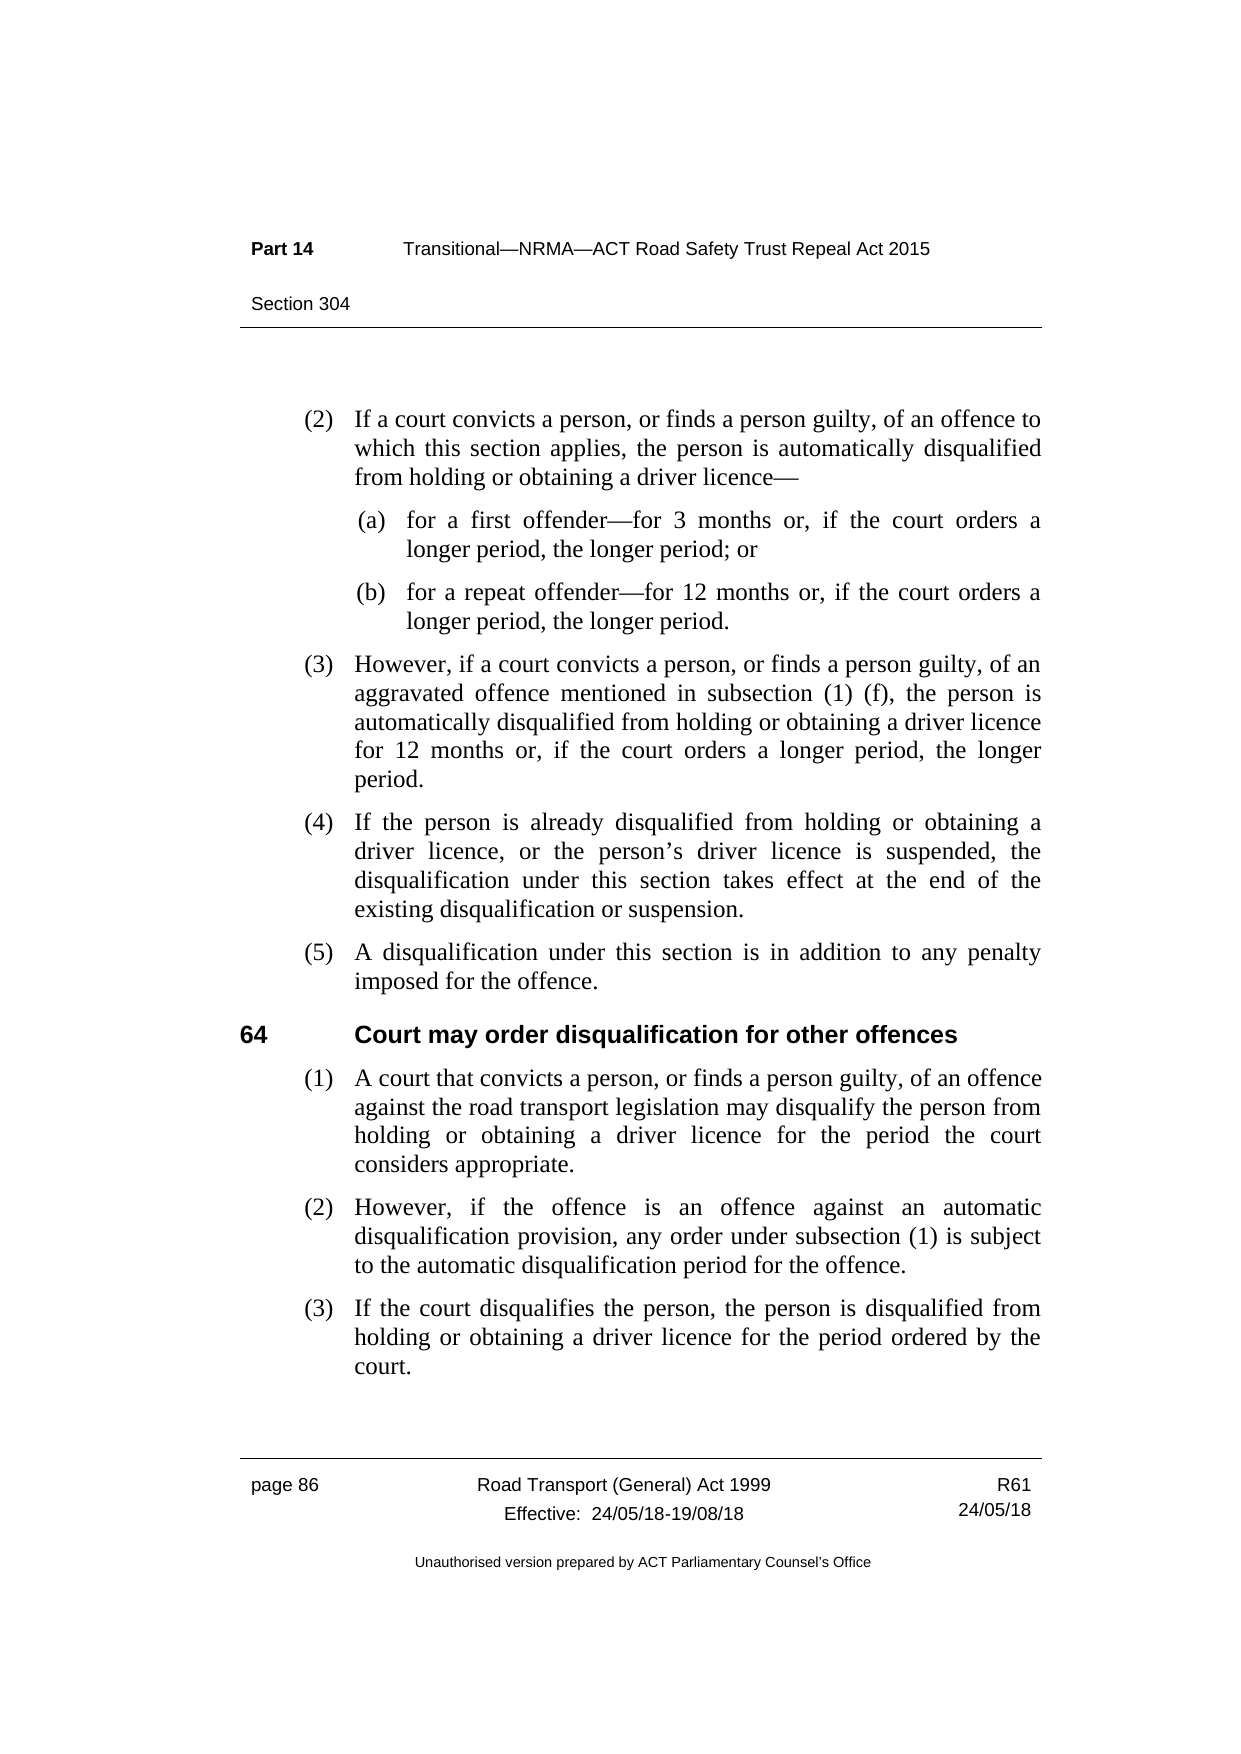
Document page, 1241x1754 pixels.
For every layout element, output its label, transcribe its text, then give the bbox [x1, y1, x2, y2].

text (3) However, if a court convicts a person, or finds a person guilty, of an aggravated offence mentioned in subsection (1) (f), the person is automatically disqualified from holding or obtaining a driver licence for 12 months or, if the court orders a longer period, the longer period. [239, 649, 1042, 793]
text (1) A court that convicts a person, or finds a person guilty, of an offence against the road transport legislation may disqualify the person from holding or obtaining a driver licence for the period the court considers appropriate. [239, 1063, 1042, 1178]
text 64 Court may order disqualification for other offences [239, 1019, 1042, 1048]
text (2) If a court convicts a person, or finds a person guilty, of an offence to which this section applies, the person is automatically disqualified from holding or obtaining a driver licence— [239, 404, 1042, 490]
text (5) A disqualification under this section is in addition to any penalty imposed for the offence. [239, 937, 1042, 994]
text (2) However, if the offence is an offence against an automatic disqualification provision, any order under subsection (1) is subject to the automatic disqualification period for the offence. [239, 1192, 1042, 1279]
text (3) If the court disqualifies the person, the person is disqualified from holding or obtaining a driver licence for the period ordered by the court. [239, 1293, 1042, 1379]
text (a) for a first offender—for 3 months or, if the court orders a longer period, the longer period; or [239, 505, 1042, 562]
text (b) for a repeat offender—for 12 months or, if the court orders a longer period, the longer period. [239, 577, 1042, 634]
text (4) If the person is already disqualified from holding or obtaining a driver licence, or the person’s driver licence is suspended, the disqualification under this section takes effect at the end of the existing disqualification or suspension. [239, 807, 1042, 922]
